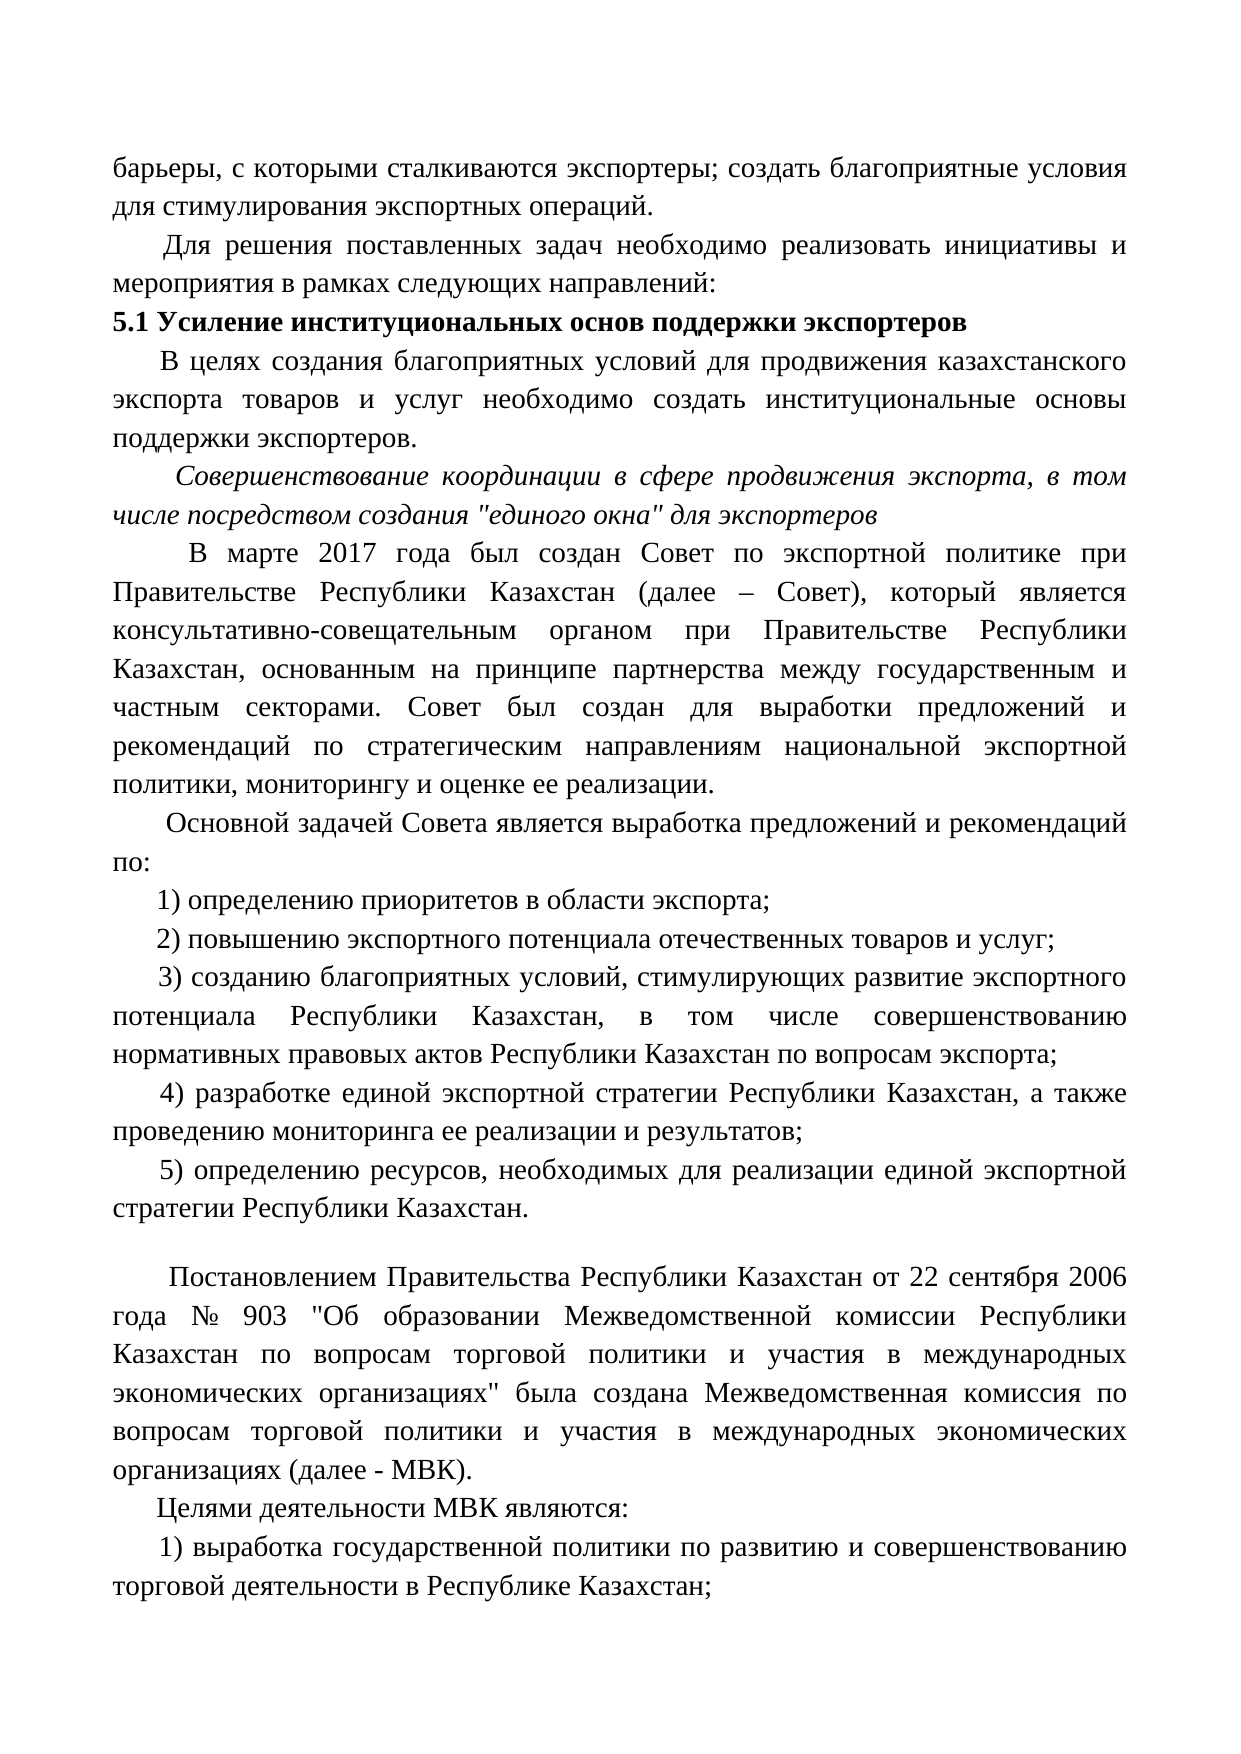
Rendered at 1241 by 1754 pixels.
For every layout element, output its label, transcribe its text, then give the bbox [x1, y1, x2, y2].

text Совершенствование координации в сфере продвижения экспорта, в том числе посредством создания "единого окна" для экспортеров [112, 458, 1128, 530]
text 2) повышению экспортного потенциала отечественных товаров и услуг; [112, 921, 1128, 954]
text Постановлением Правительства Республики Казахстан от 22 сентября 2006 года № 903 "Об образовании Межведомственной комиссии Республики Казахстан по вопросам торговой политики и участия в международных экономических организациях" была создана Межведомственная комиссия по вопросам торговой политики и участия в международных экономических организациях (далее - МВК). [112, 1259, 1128, 1486]
text 5.1 Усиление институциональных основ поддержки экспортеров [112, 304, 1128, 338]
text В целях создания благоприятных условий для продвижения казахстанского экспорта товаров и услуг необходимо создать институциональные основы поддержки экспортеров. [112, 343, 1128, 453]
text 1) определению приоритетов в области экспорта; [112, 882, 1128, 916]
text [112, 150, 1128, 222]
text Целями деятельности МВК являются: [112, 1491, 1128, 1524]
text 3) созданию благоприятных условий, стимулирующих развитие экспортного потенциала Республики Казахстан, в том числе совершенствованию нормативных правовых актов Республики Казахстан по вопросам экспорта; [112, 959, 1128, 1070]
text 5) определению ресурсов, необходимых для реализации единой экспортной стратегии Республики Казахстан. [112, 1152, 1128, 1224]
text 1) выработка государственной политики по развитию и совершенствованию торговой деятельности в Республике Казахстан; [112, 1529, 1128, 1601]
text 4) разработке единой экспортной стратегии Республики Казахстан, а также проведению мониторинга ее реализации и результатов; [112, 1075, 1128, 1147]
text В марте 2017 года был создан Совет по экспортной политике при Правительстве Республики Казахстан (далее – Совет), который является консультативно-совещательным органом при Правительстве Республики Казахстан, основанным на принципе партнерства между государственным и частным секторами. Совет был создан для выработки предложений и рекомендаций по стратегическим направлениям национальной экспортной политики, мониторингу и оценке ее реализации. [112, 535, 1128, 800]
text Основной задачей Совета является выработка предложений и рекомендаций по: [112, 805, 1128, 877]
text Для решения поставленных задач необходимо реализовать инициативы и мероприятия в рамках следующих направлений: [112, 227, 1128, 299]
